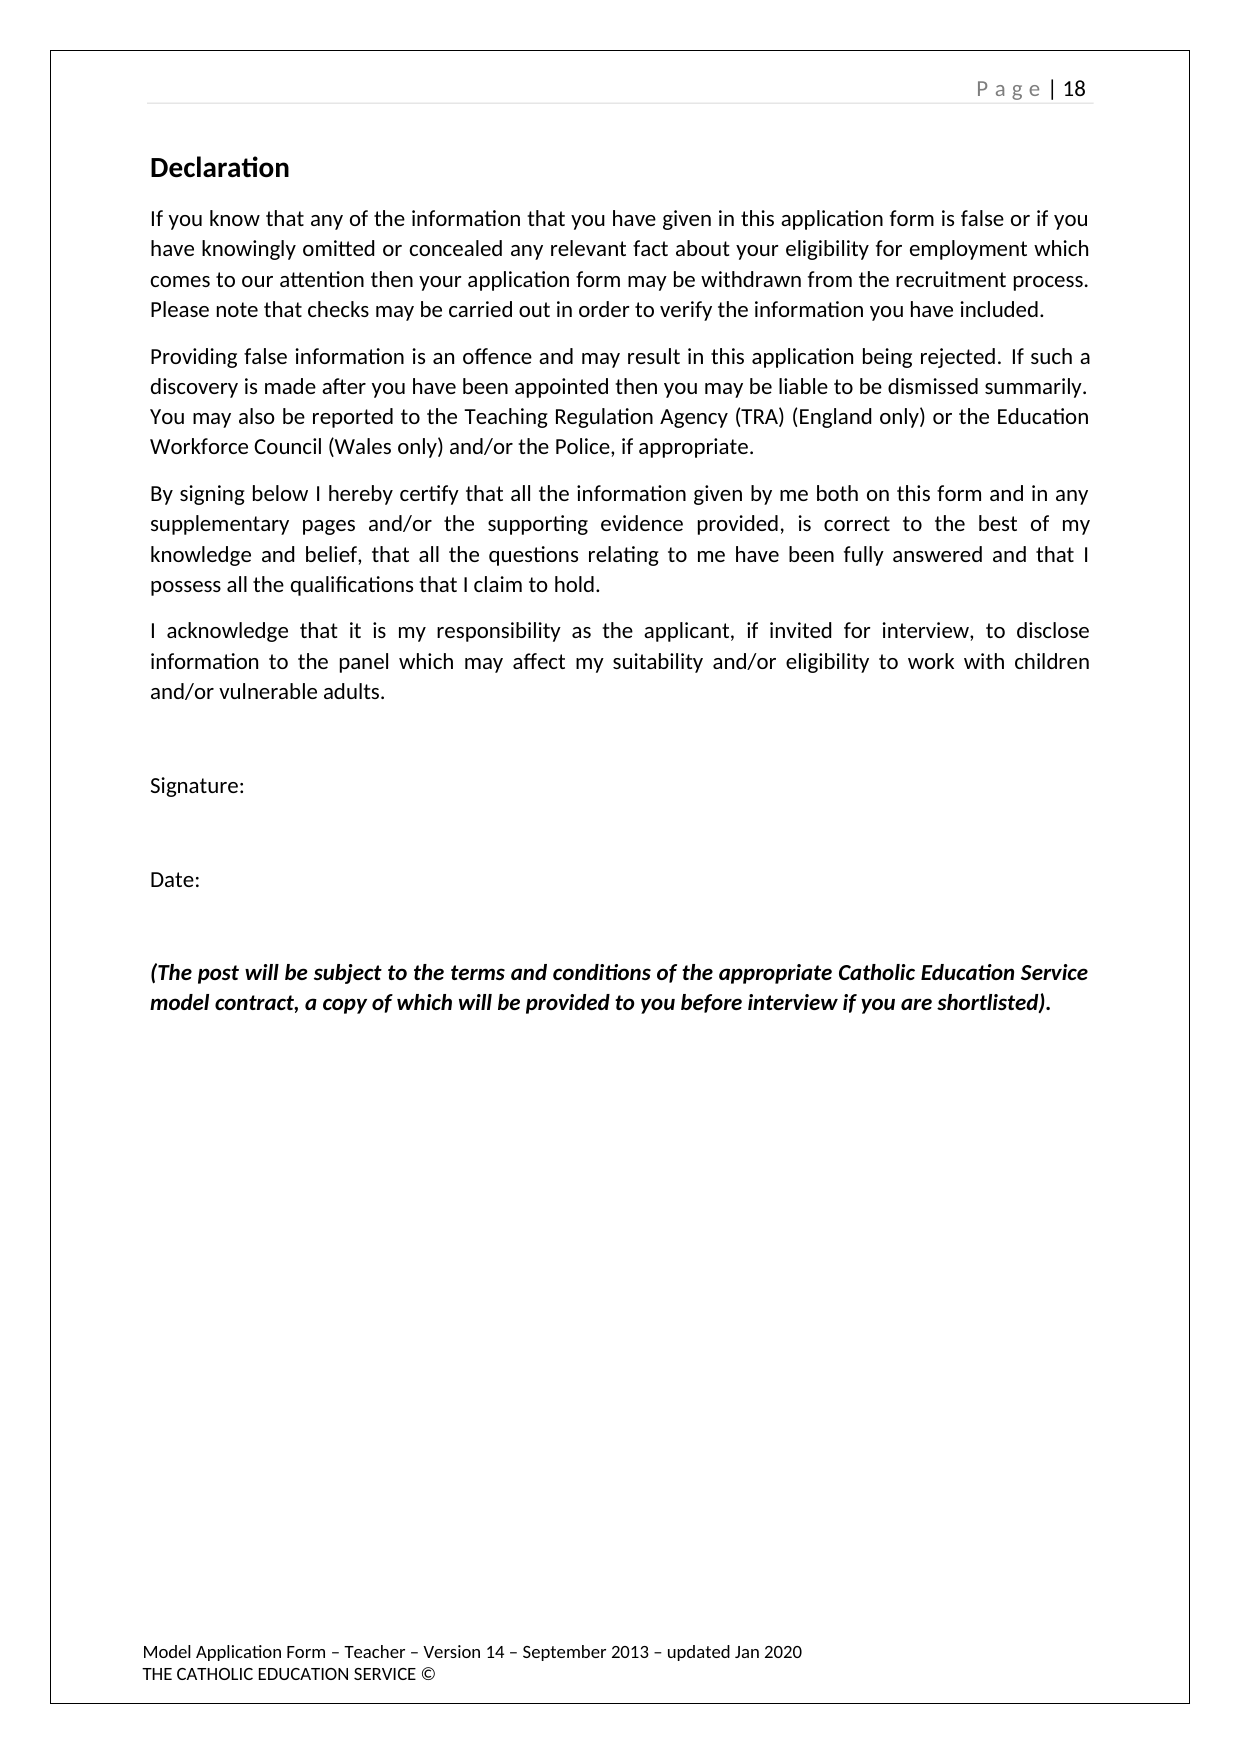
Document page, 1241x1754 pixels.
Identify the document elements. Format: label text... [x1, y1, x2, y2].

text Providing false information is an offence and may result in this application being rejected. If such a discovery is made after you have been appointed then you may be liable to be dismissed summarily. You may also be reported to the Teaching Regulation Agency (TRA) (England only) or the Education Workforce Council (Wales only) and/or the Police, if appropriate. [150, 342, 1091, 460]
text If you know that any of the information that you have given in this application form is false or if you have knowingly omitted or concealed any relevant fact about your eligibility for employment which comes to our attention then your application form may be withdrawn from the recruitment process. Please note that checks may be carried out in order to verify the information you have included. [150, 204, 1091, 323]
text I acknowledge that it is my responsibility as the applicant, if invited for interview, to disclose information to the panel which may affect my suitability and/or eligibility to work with children and/or vulnerable adults. [150, 617, 1091, 705]
text Signature: [150, 771, 1107, 799]
text (The post will be subject to the terms and conditions of the appropriate Catholic Education Service model contract, a copy of which will be provided to you before interview if you are shortlisted). [150, 958, 1090, 1017]
text By signing below I hereby certify that all the information given by me both on this form and in any supplementary pages and/or the supporting evidence provided, is correct to the best of my knowledge and belief, that all the questions relating to me have been fully answered and that I possess all the qualifications that I claim to hold. [150, 479, 1091, 598]
text Date: [150, 865, 1107, 893]
subtitle Declaration [150, 149, 1107, 185]
